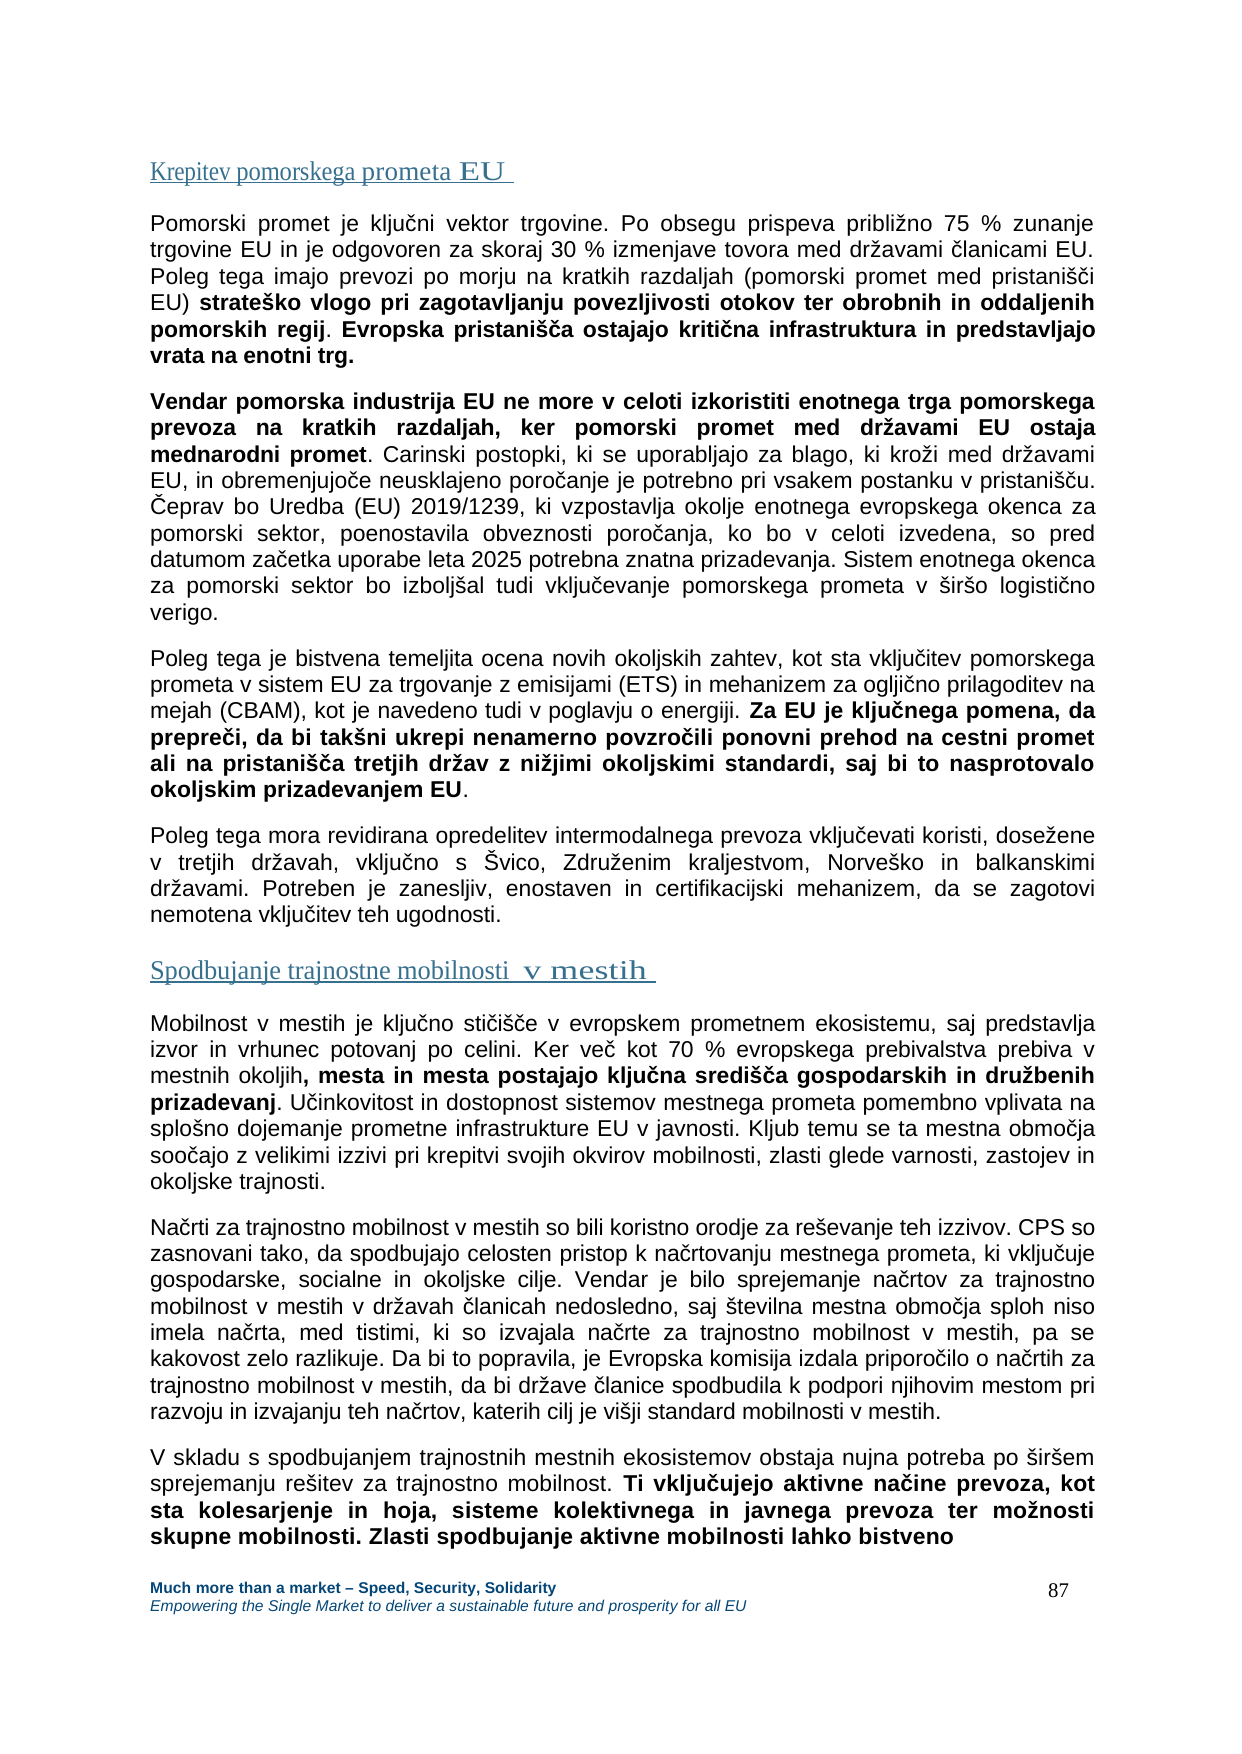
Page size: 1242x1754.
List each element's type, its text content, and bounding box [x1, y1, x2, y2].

text Mobilnost v mestih je ključno stičišče v evropskem prometnem ekosistemu, saj predstavlja izvor in vrhunec potovanj po celini. Ker več kot 70 % evropskega prebivalstva prebiva v mestnih okoljih, mesta in mesta postajajo ključna središča gospodarskih in družbenih prizadevanj. Učinkovitost in dostopnost sistemov mestnega prometa pomembno vplivata na splošno dojemanje prometne infrastrukture EU v javnosti. Kljub temu se ta mestna območja soočajo z velikimi izzivi pri krepitvi svojih okvirov mobilnosti, zlasti glede varnosti, zastojev in okoljske trajnosti. [150, 1010, 1096, 1194]
text Poleg tega je bistvena temeljita ocena novih okoljskih zahtev, kot sta vključitev pomorskega prometa v sistem EU za trgovanje z emisijami (ETS) in mehanizem za ogljično prilagoditev na mejah (CBAM), kot je navedeno tudi v poglavju o energiji. Za EU je ključnega pomena, da prepreči, da bi takšni ukrepi nenamerno povzročili ponovni prehod na cestni promet ali na pristanišča tretjih držav z nižjimi okoljskimi standardi, saj bi to nasprotovalo okoljskim prizadevanjem EU. [150, 644, 1096, 803]
text V skladu s spodbujanjem trajnostnih mestnih ekosistemov obstaja nujna potreba po širšem sprejemanju rešitev za trajnostno mobilnost. Ti vključujejo aktivne načine prevoza, kot sta kolesarjenje in hoja, sisteme kolektivnega in javnega prevoza ter možnosti skupne mobilnosti. Zlasti spodbujanje aktivne mobilnosti lahko bistveno [150, 1444, 1096, 1549]
text Vendar pomorska industrija EU ne more v celoti izkoristiti enotnega trga pomorskega prevoza na kratkih razdaljah, ker pomorski promet med državami EU ostaja mednarodni promet. Carinski postopki, ki se uporabljajo za blago, ki kroži med državami EU, in obremenjujoče neusklajeno poročanje je potrebno pri vsakem postanku v pristanišču. Čeprav bo Uredba (EU) 2019/1239, ki vzpostavlja okolje enotnega evropskega okenca za pomorski sektor, poenostavila obveznosti poročanja, ko bo v celoti izvedena, so pred datumom začetka uporabe leta 2025 potrebna znatna prizadevanja. Sistem enotnega okenca za pomorski sektor bo izboljšal tudi vključevanje pomorskega prometa v širšo logistično verigo. [150, 388, 1096, 625]
text Spodbujanje trajnostne mobilnosti v mestih [150, 954, 716, 985]
text Pomorski promet je ključni vektor trgovine. Po obsegu prispeva približno 75 % zunanje trgovine EU in je odgovoren za skoraj 30 % izmenjave tovora med državami članicami EU. Poleg tega imajo prevozi po morju na kratkih razdaljah (pomorski promet med pristanišči EU) strateško vlogo pri zagotavljanju povezljivosti otokov ter obrobnih in oddaljenih pomorskih regij. Evropska pristanišča ostajajo kritična infrastruktura in predstavljajo vrata na enotni trg. [150, 210, 1096, 368]
text Poleg tega mora revidirana opredelitev intermodalnega prevoza vključevati koristi, dosežene v tretjih državah, vključno s Švico, Združenim kraljestvom, Norveško in balkanskimi državami. Potreben je zanesljiv, enostaven in certifikacijski mehanizem, da se zagotovi nemotena vključitev teh ugodnosti. [150, 822, 1096, 928]
text Načrti za trajnostno mobilnost v mestih so bili koristno orodje za reševanje teh izzivov. CPS so zasnovani tako, da spodbujajo celosten pristop k načrtovanju mestnega prometa, ki vključuje gospodarske, socialne in okoljske cilje. Vendar je bilo sprejemanje načrtov za trajnostno mobilnost v mestih v državah članicah nedosledno, saj številna mestna območja sploh niso imela načrta, med tistimi, ki so izvajala načrte za trajnostno mobilnost v mestih, pa se kakovost zelo razlikuje. Da bi to popravila, je Evropska komisija izdala priporočilo o načrtih za trajnostno mobilnost v mestih, da bi države članice spodbudila k podpori njihovim mestom pri razvoju in izvajanju teh načrtov, katerih cilj je višji standard mobilnosti v mestih. [150, 1213, 1096, 1424]
text Krepitev pomorskega prometa EU [150, 154, 1104, 186]
